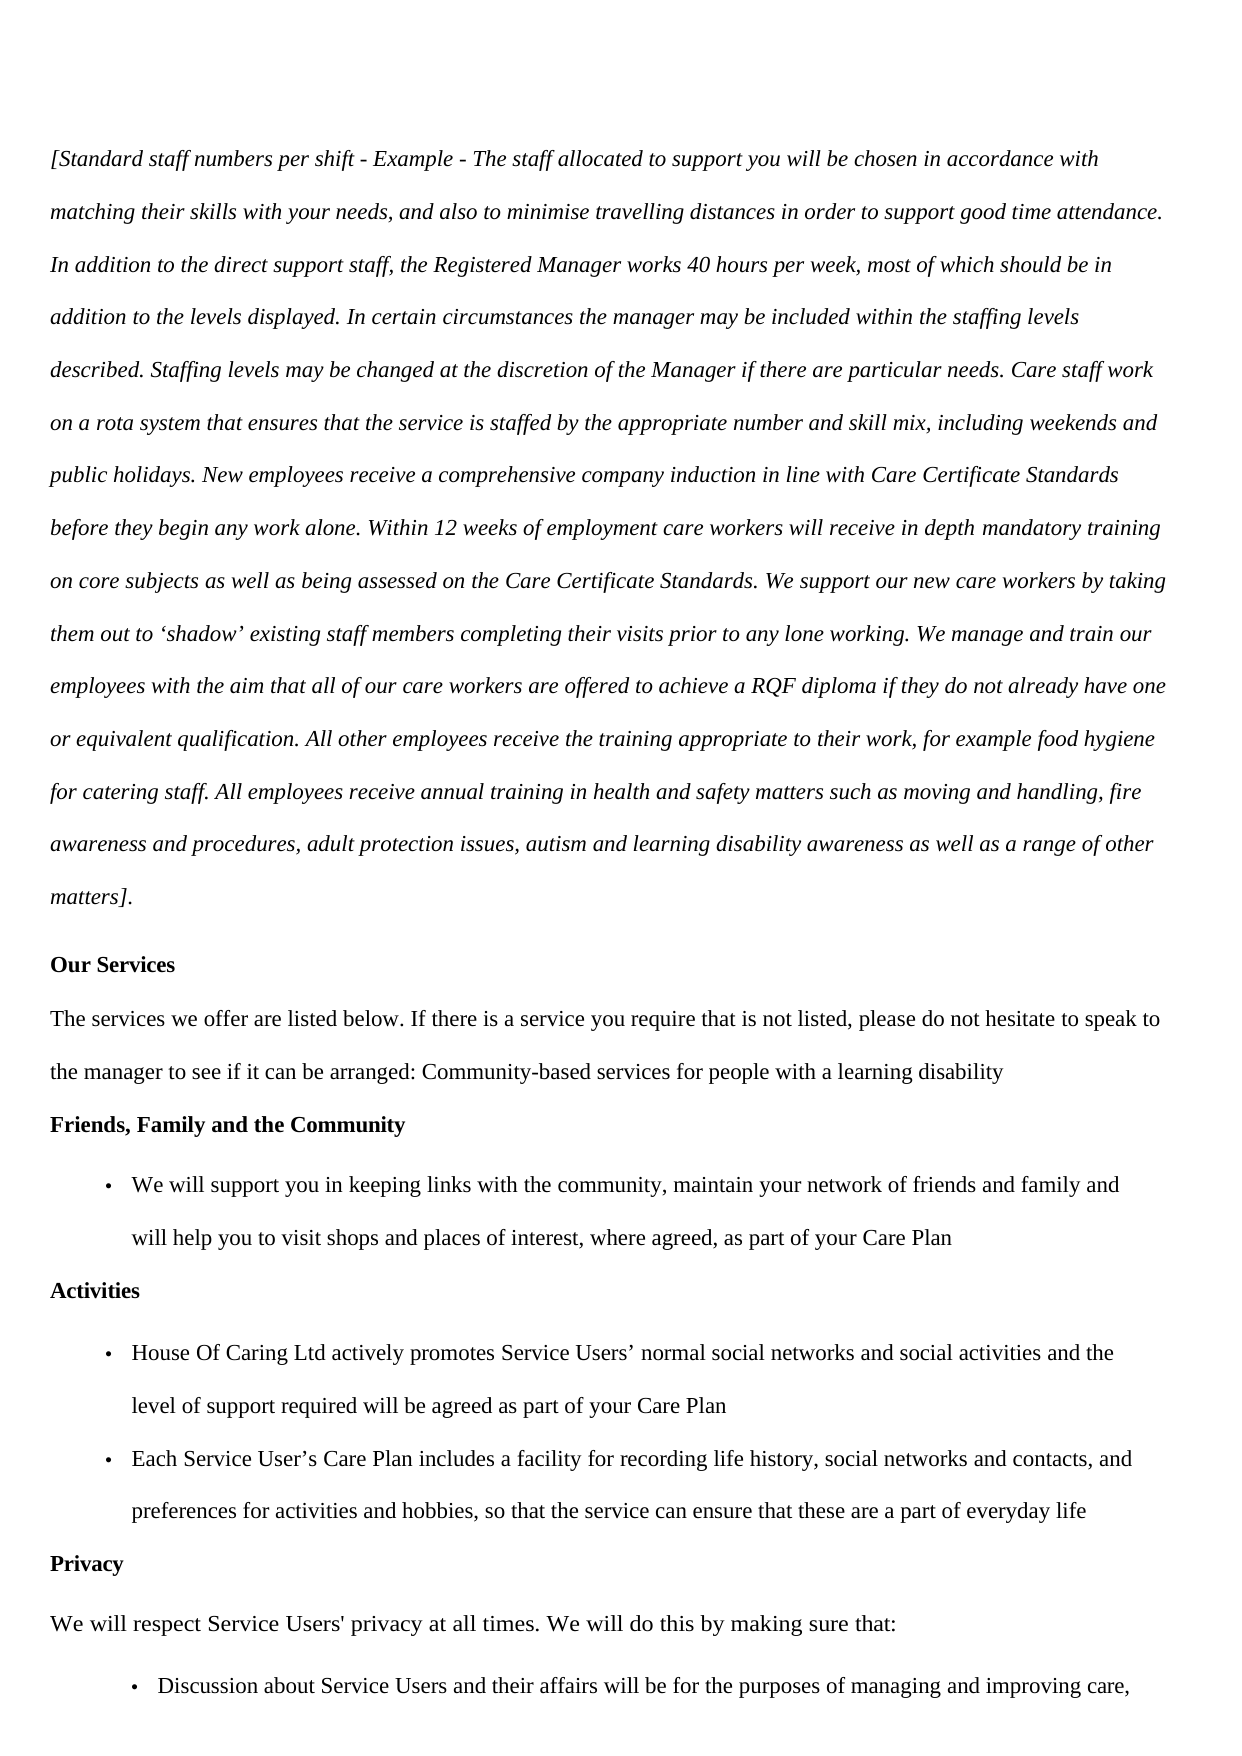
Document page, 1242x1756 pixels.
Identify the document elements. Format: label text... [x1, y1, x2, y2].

list Each Service User’s Care Plan includes a facility for recording life history, social networks and contacts, and preferences for activities and hobbies, so that the service can ensure that these are a part of everyday life [105, 1445, 1156, 1523]
text Our Services [50, 951, 1204, 978]
text The services we offer are listed below. If there is a service you require that is not listed, please do not hesitate to speak to the manager to see if it can be arranged: Community-based services for people with a learning disability [50, 1005, 1174, 1084]
list House Of Caring Ltd actively promotes Service Users’ normal social networks and social activities and the level of support required will be agreed as part of your Care Plan [105, 1339, 1137, 1418]
list Discussion about Service Users and their affairs will be for the purposes of managing and improving care, [131, 1672, 1204, 1699]
list We will support you in keeping links with the community, maintain your network of friends and family and will help you to visit shops and places of interest, where agreed, as part of your Care Plan [105, 1171, 1143, 1251]
text [Standard staff numbers per shift - Example - The staff allocated to support you will be chosen in accordance with matching their skills with your needs, and also to minimise travelling distances in order to support good time attendance. In addition to the direct support staff, the Registered Manager works 40 hours per week, most of which should be in addition to the levels displayed. In certain circumstances the manager may be included within the staffing levels described. Staffing levels may be changed at the discretion of the Manager if there are particular needs. Care staff work on a rota system that ensures that the service is staffed by the appropriate number and skill mix, including weekends and public holidays. New employees receive a comprehensive company induction in line with Care Certificate Standards before they begin any work alone. Within 12 weeks of employment care workers will receive in depth mandatory training on core subjects as well as being assessed on the Care Certificate Standards. We support our new care workers by taking them out to ‘shadow’ existing staff members completing their visits prior to any lone working. We manage and train our employees with the aim that all of our care workers are offered to achieve a RQF diploma if they do not already have one or equivalent qualification. All other employees receive the training appropriate to their work, for example food hygiene for catering staff. All employees receive annual training in health and safety matters such as moving and handling, fire awareness and procedures, adult protection issues, autism and learning disability awareness as well as a range of other matters]. [50, 145, 1174, 909]
text Friends, Family and the Community [50, 1111, 1204, 1137]
text Privacy [50, 1550, 1204, 1576]
text We will respect Service Users' privacy at all times. We will do this by making sure that: [50, 1610, 1204, 1636]
text Activities [50, 1277, 1204, 1304]
